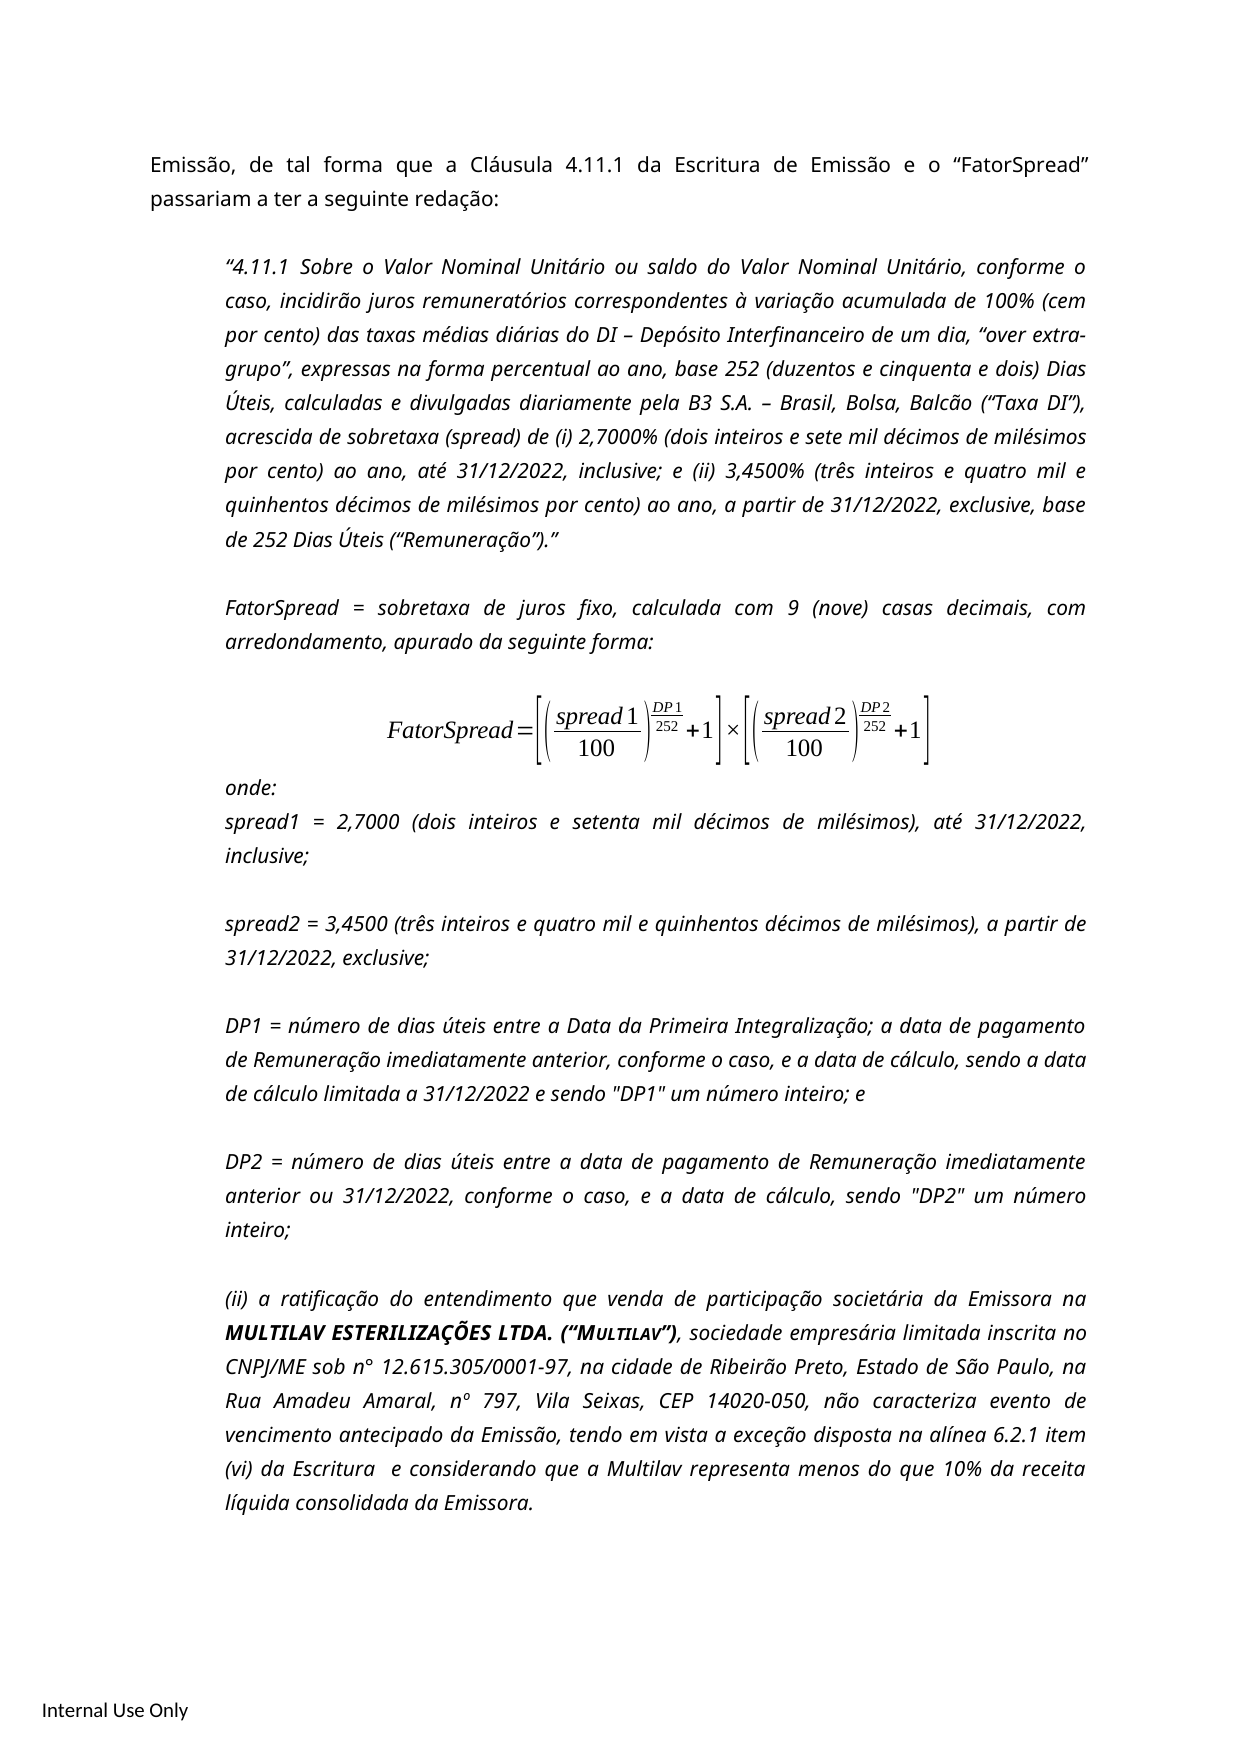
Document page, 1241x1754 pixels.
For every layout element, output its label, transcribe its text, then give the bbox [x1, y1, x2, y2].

list spread2 = 3,4500 (três inteiros e quatro mil e quinhentos décimos de milésimos), a partir de 31/12/2022, exclusive; [225, 909, 1090, 971]
list (ii) a ratificação do entendimento que venda de participação societária da Emissora na MULTILAV ESTERILIZAÇÕES LTDA. (“Multilav”), sociedade empresária limitada inscrita no CNPJ/ME sob n° 12.615.305/0001-97, na cidade de Ribeirão Preto, Estado de São Paulo, na Rua Amadeu Amaral, nº 797, Vila Seixas, CEP 14020-050, não caracteriza evento de vencimento antecipado da Emissão, tendo em vista a exceção disposta na alínea 6.2.1 item (vi) da Escritura e considerando que a Multilav representa menos do que 10% da receita líquida consolidada da Emissora. [225, 1284, 1090, 1516]
list DP2 = número de dias úteis entre a data de pagamento de Remuneração imediatamente anterior ou 31/12/2022, conforme o caso, e a data de cálculo, sendo "DP2" um número inteiro; [225, 1147, 1090, 1244]
list DP1 = número de dias úteis entre a Data da Primeira Integralização; a data de pagamento de Remuneração imediatamente anterior, conforme o caso, e a data de cálculo, sendo a data de cálculo limitada a 31/12/2022 e sendo "DP1" um número inteiro; e [225, 1011, 1090, 1108]
list spread1 = 2,7000 (dois inteiros e setenta mil décimos de milésimos), até 31/12/2022, inclusive; [225, 807, 1090, 869]
list “4.11.1 Sobre o Valor Nominal Unitário ou saldo do Valor Nominal Unitário, conforme o caso, incidirão juros remuneratórios correspondentes à variação acumulada de 100% (cem por cento) das taxas médias diárias do DI – Depósito Interfinanceiro de um dia, “over extra-grupo”, expressas na forma percentual ao ano, base 252 (duzentos e cinquenta e dois) Dias Úteis, calculadas e divulgadas diariamente pela B3 S.A. – Brasil, Bolsa, Balcão (“Taxa DI”), acrescida de sobretaxa (spread) de (i) 2,7000% (dois inteiros e sete mil décimos de milésimos por cento) ao ano, até 31/12/2022, inclusive; e (ii) 3,4500% (três inteiros e quatro mil e quinhentos décimos de milésimos por cento) ao ano, a partir de 31/12/2022, exclusive, base de 252 Dias Úteis (“Remuneração”).” [225, 252, 1090, 553]
list FatorSpread = sobretaxa de juros fixo, calculada com 9 (nove) casas decimais, com arredondamento, apurado da seguinte forma: [225, 593, 1090, 655]
list onde: [225, 773, 1090, 801]
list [150, 150, 1090, 212]
